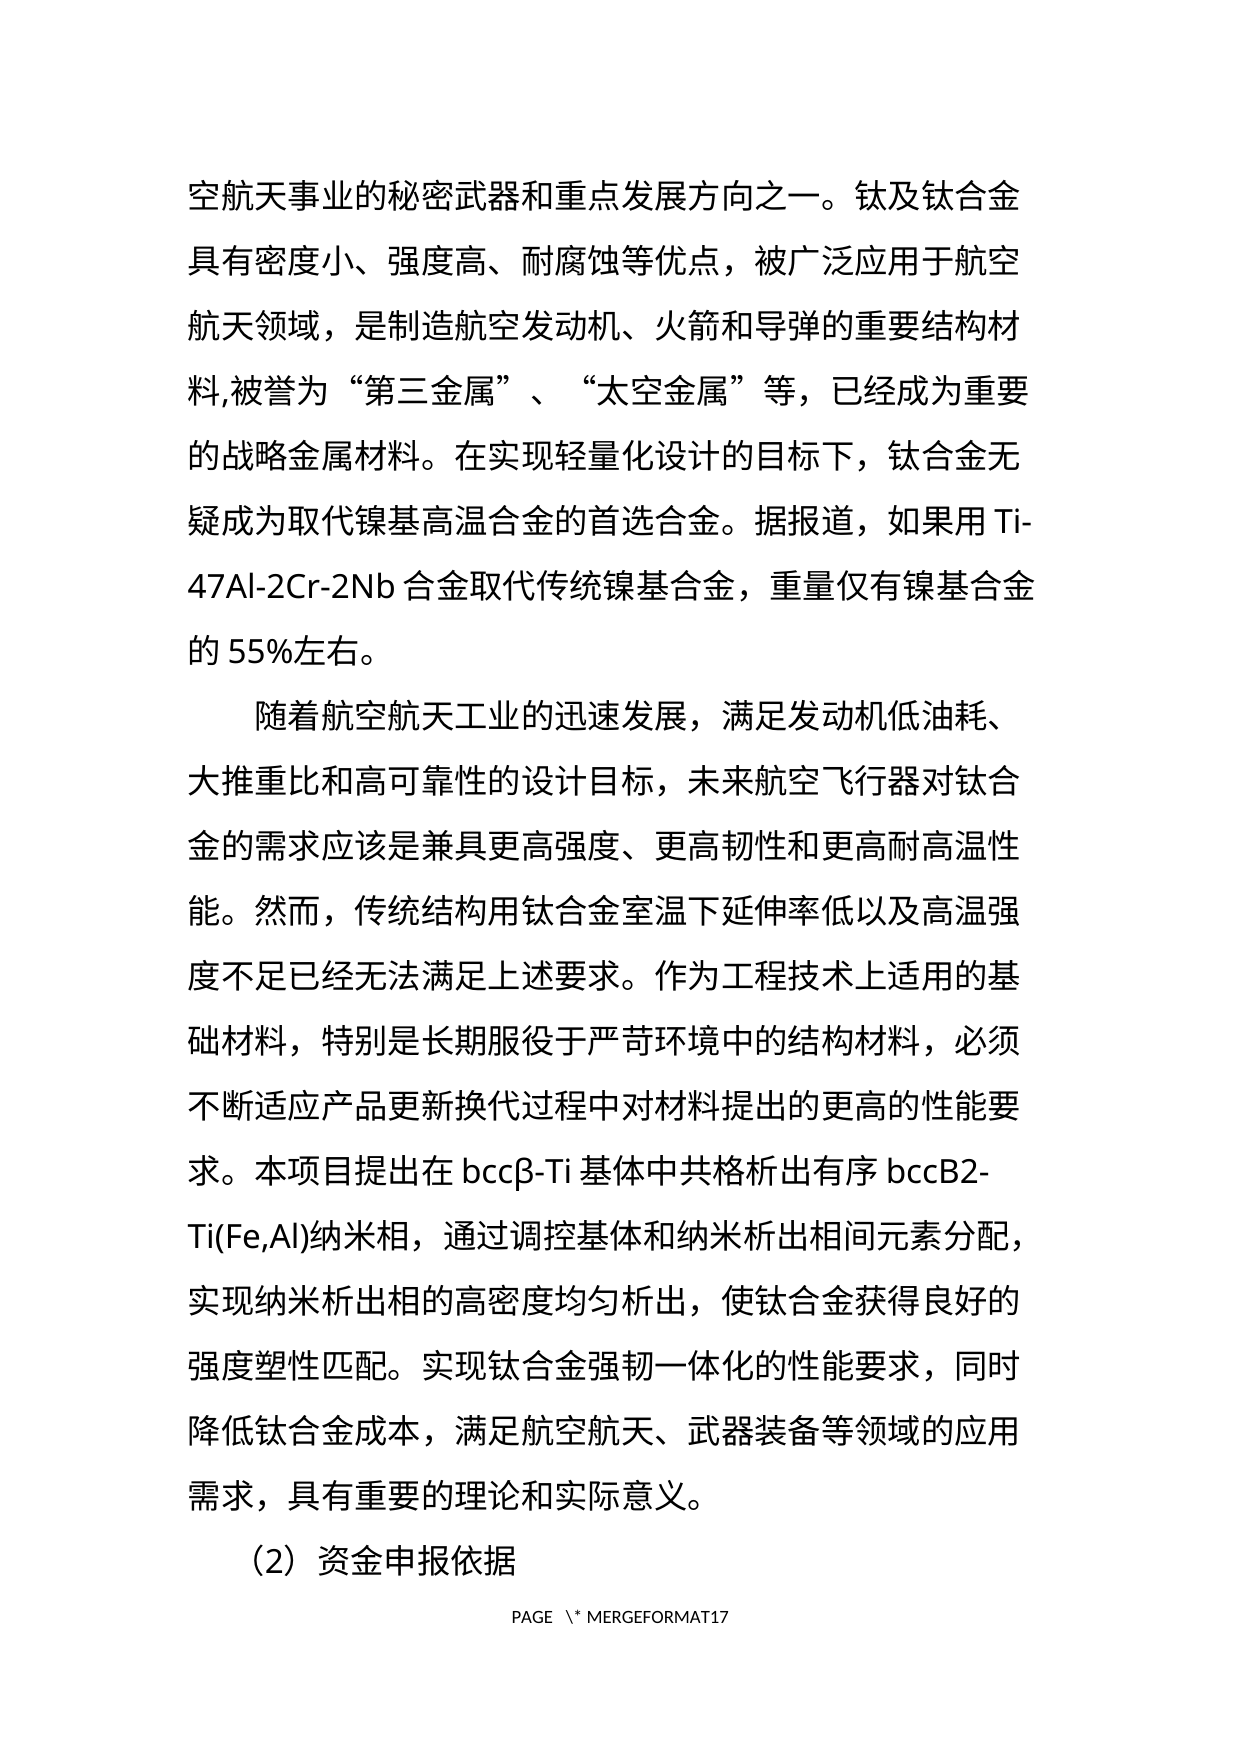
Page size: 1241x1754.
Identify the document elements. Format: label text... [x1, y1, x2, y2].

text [187, 162, 1053, 682]
text （2）资金申报依据 [187, 1527, 1053, 1592]
text 随着航空航天工业的迅速发展，满足发动机低油耗、大推重比和高可靠性的设计目标，未来航空飞行器对钛合金的需求应该是兼具更高强度、更高韧性和更高耐高温性能。然而，传统结构用钛合金室温下延伸率低以及高温强度不足已经无法满足上述要求。作为工程技术上适用的基础材料，特别是长期服役于严苛环境中的结构材料，必须不断适应产品更新换代过程中对材料提出的更高的性能要求。本项目提出在bccβ-Ti基体中共格析出有序bccB2-Ti(Fe,Al)纳米相，通过调控基体和纳米析出相间元素分配，实现纳米析出相的高密度均匀析出，使钛合金获得良好的强度塑性匹配。实现钛合金强韧一体化的性能要求，同时降低钛合金成本，满足航空航天、武器装备等领域的应用需求，具有重要的理论和实际意义。 [187, 682, 1053, 1527]
